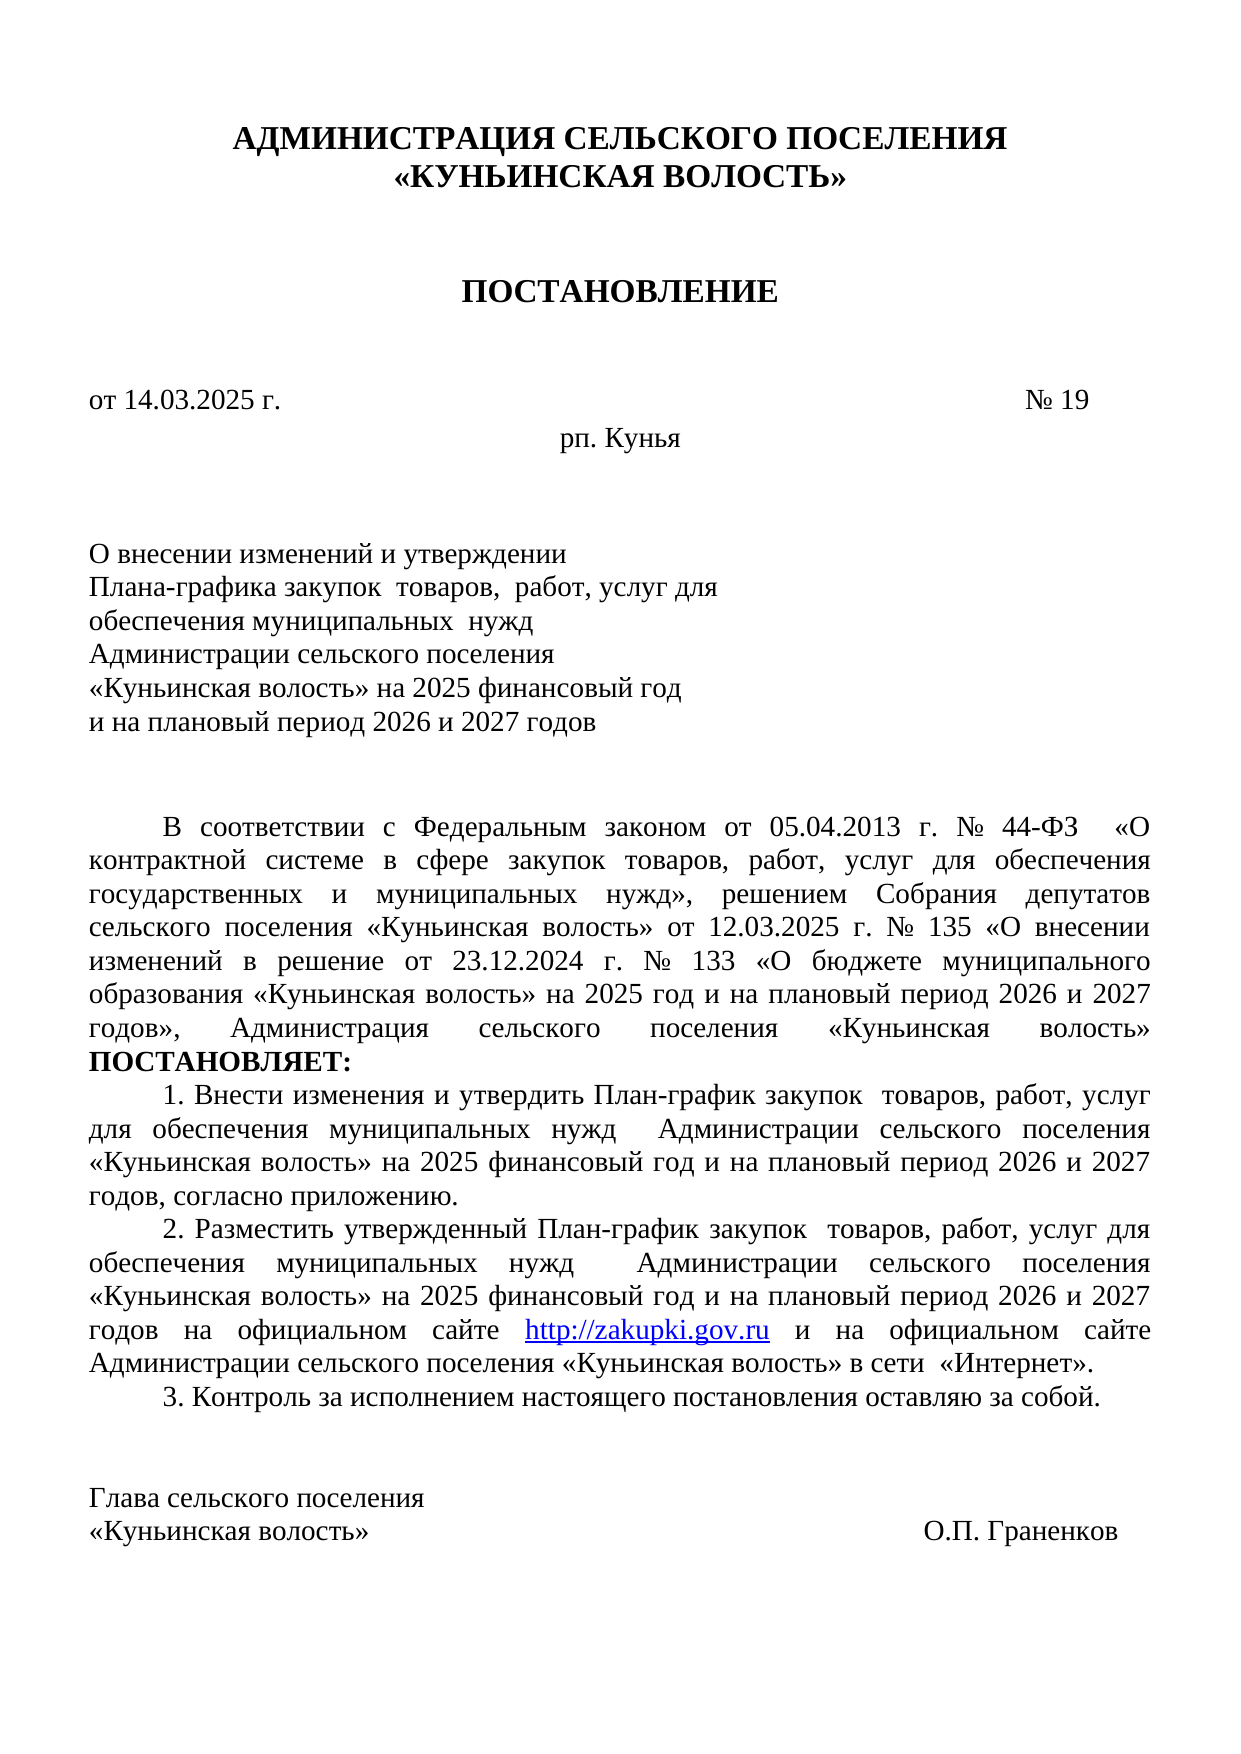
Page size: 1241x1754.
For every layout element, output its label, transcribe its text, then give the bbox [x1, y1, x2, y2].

text обеспечения муниципальных нужд [89, 603, 1152, 637]
text «Куньинская волость» О.П. Граненков [89, 1513, 1152, 1547]
text Глава сельского поселения [89, 1480, 1152, 1513]
text В соответствии с Федеральным законом от 05.04.2013 г. № 44-ФЗ «О контрактной системе в сфере закупок товаров, работ, услуг для обеспечения государственных и муниципальных нужд», решением Собрания депутатов сельского поселения «Куньинская волость» от 12.03.2025 г. № 135 «О внесении изменений в решение от 23.12.2024 г. № 133 «О бюджете муниципального образования «Куньинская волость» на 2025 год и на плановый период 2026 и 2027 годов», Администрация сельского поселения «Куньинская волость» ПОСТАНОВЛЯЕТ: [89, 809, 1152, 1077]
text от 14.03.2025 г. № 19 [89, 382, 1152, 415]
text 3. Контроль за исполнением настоящего постановления оставляю за собой. [89, 1379, 1152, 1413]
text и на плановый период 2026 и 2027 годов [89, 704, 1152, 737]
text 2. Разместить утвержденный План-график закупок товаров, работ, услуг для обеспечения муниципальных нужд Администрации сельского поселения «Куньинская волость» на 2025 финансовый год и на плановый период 2026 и 2027 годов на официальном сайте http://zakupki.gov.ru и на официальном сайте Администрации сельского поселения «Куньинская волость» в сети «Интернет». [89, 1211, 1152, 1379]
text ПОСТАНОВЛЕНИЕ [89, 271, 1152, 310]
text «Куньинская волость» на 2025 финансовый год [89, 670, 1152, 704]
text АДМИНИСТРАЦИЯ СЕЛЬСКОГО ПОСЕЛЕНИЯ [89, 118, 1152, 156]
text «КУНЬИНСКАЯ ВОЛОСТЬ» [89, 156, 1152, 195]
text О внесении изменений и утверждении [89, 536, 1152, 569]
text Администрации сельского поселения [89, 637, 1152, 670]
text 1. Внести изменения и утвердить План-график закупок товаров, работ, услуг для обеспечения муниципальных нужд Администрации сельского поселения «Куньинская волость» на 2025 финансовый год и на плановый период 2026 и 2027 годов, согласно приложению. [89, 1077, 1152, 1211]
text рп. Кунья [89, 420, 1152, 454]
text Плана-графика закупок товаров, работ, услуг для [89, 569, 1152, 603]
